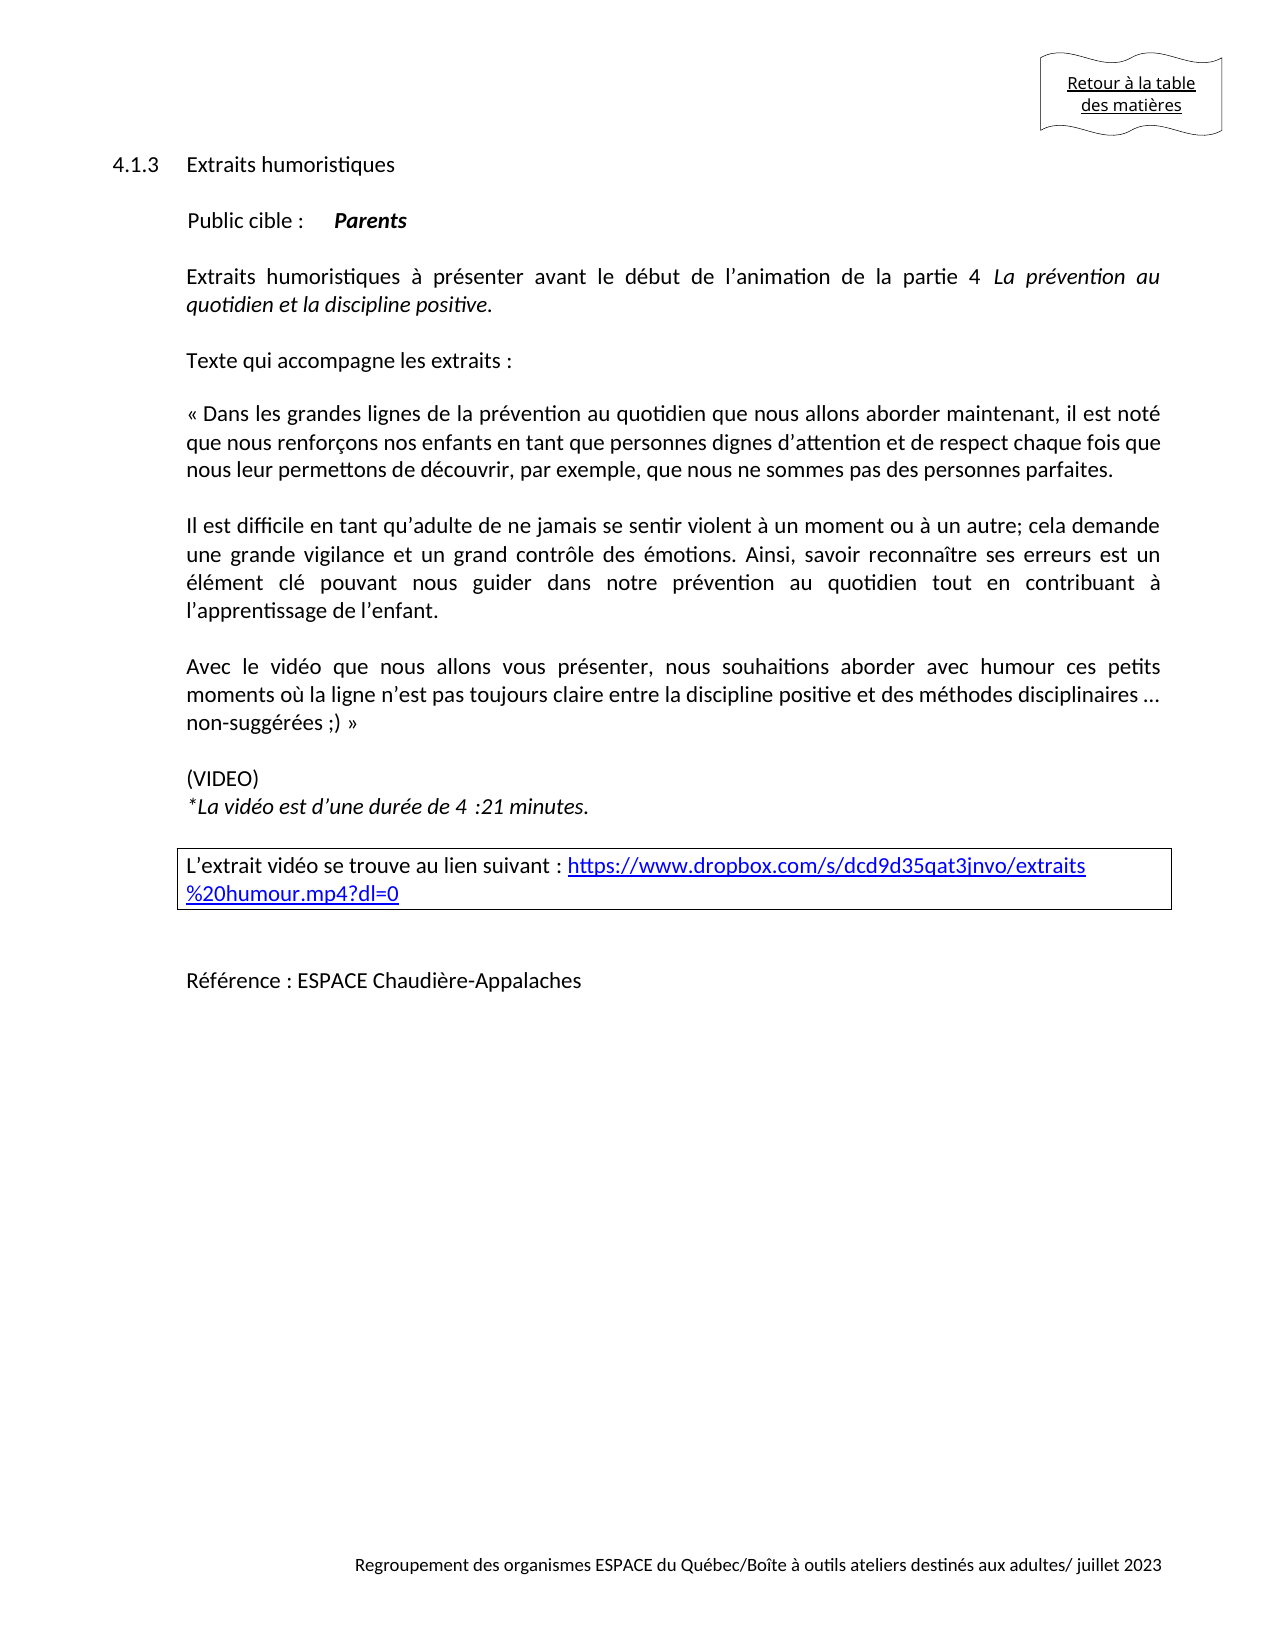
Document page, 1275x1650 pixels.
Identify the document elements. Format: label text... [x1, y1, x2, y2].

text Extraits humoristiques à présenter avant le début de l’animation de la partie 4 La prévention au quotidien et la discipline positive. [186, 262, 1162, 318]
text Texte qui accompagne les extraits : [186, 346, 1162, 374]
text Avec le vidéo que nous allons vous présenter, nous souhaitions aborder avec humour ces petits moments où la ligne n’est pas toujours claire entre la discipline positive et des méthodes disciplinaires … non-suggérées ;) » [186, 652, 1162, 736]
text 4.1.3 Extraits humoristiques [112, 150, 1162, 178]
list Public cible : Parents [187, 206, 1162, 234]
text (VIDEO) [112, 764, 1162, 792]
text *La vidéo est d’une durée de 4 :21 minutes. [112, 792, 1162, 820]
text Il est difficile en tant qu’adulte de ne jamais se sentir violent à un moment ou à un autre; cela demande une grande vigilance et un grand contrôle des émotions. Ainsi, savoir reconnaître ses erreurs est un élément clé pouvant nous guider dans notre prévention au quotidien tout en contribuant à l’apprentissage de l’enfant. [186, 512, 1162, 624]
text « Dans les grandes lignes de la prévention au quotidien que nous allons aborder maintenant, il est noté que nous renforçons nos enfants en tant que personnes dignes d’attention et de respect chaque fois que nous leur permettons de découvrir, par exemple, que nous ne sommes pas des personnes parfaites. [186, 399, 1162, 484]
text L’extrait vidéo se trouve au lien suivant : https://www.dropbox.com/s/dcd9d35qat3jnvo/extraits%20humour.mp4?dl=0 [178, 849, 1171, 909]
text Référence : ESPACE Chaudière-Appalaches [186, 966, 1162, 994]
